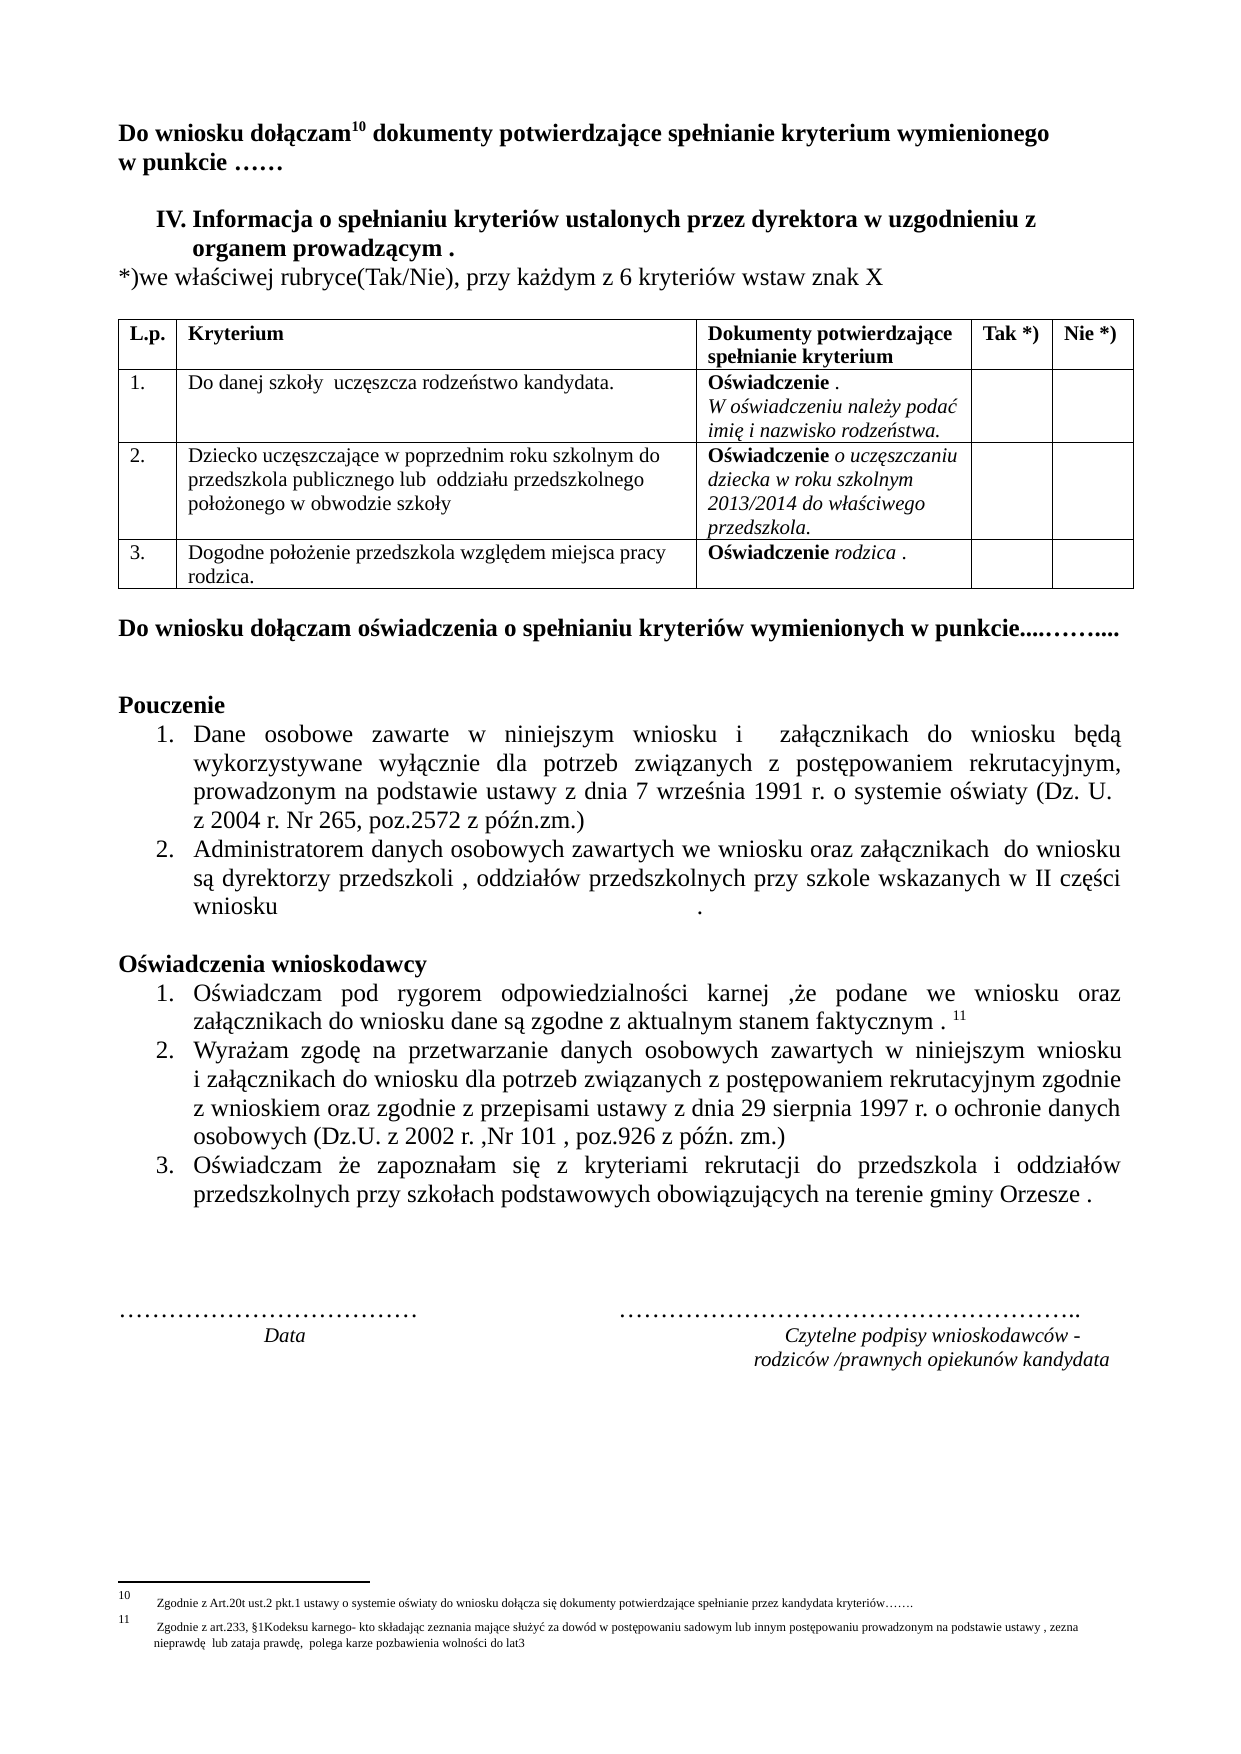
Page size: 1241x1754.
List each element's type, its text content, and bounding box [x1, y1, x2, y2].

list Informacja o spełnianiu kryteriów ustalonych przez dyrektora w uzgodnieniu z organem prowadzącym . [156, 204, 1122, 262]
list Oświadczam że zapoznałam się z kryteriami rekrutacji do przedszkola i oddziałów przedszkolnych przy szkołach podstawowych obowiązujących na terenie gminy Orzesze . [156, 1150, 1122, 1208]
table_cell [1053, 370, 1133, 442]
table_header Dokumenty potwierdzające spełnianie kryterium [697, 320, 971, 368]
text w punkcie …… [118, 147, 1122, 176]
text ……………………………… ……………………………………………….. [118, 1294, 1122, 1323]
text Pouczenie [118, 690, 1122, 719]
list Oświadczam pod rygorem odpowiedzialności karnej ,że podane we wniosku oraz załącznikach do wniosku dane są zgodne z aktualnym stanem faktycznym . [156, 978, 1122, 1035]
text Do wniosku dołączam oświadczenia o spełnianiu kryteriów wymienionych w punkcie....…….... [118, 613, 1122, 642]
list Administratorem danych osobowych zawartych we wniosku oraz załącznikach do wniosku są dyrektorzy przedszkoli , oddziałów przedszkolnych przy szkole wskazanych w II części wniosku . [156, 834, 1122, 949]
table_cell Oświadczenie o uczęszczaniu dziecka w roku szkolnym 2013/2014 do właściwego przedszkola. [697, 443, 971, 539]
table_cell Do danej szkoły uczęszcza rodzeństwo kandydata. [177, 370, 696, 442]
table_cell Oświadczenie . W oświadczeniu należy podać imię i nazwisko rodzeństwa. [697, 370, 971, 442]
table_header L.p. [119, 320, 176, 368]
table_cell Dziecko uczęszczające w poprzednim roku szkolnym do przedszkola publicznego lub oddziału przedszkolnego położonego w obwodzie szkoły [177, 443, 696, 539]
table_cell [972, 540, 1052, 588]
table_cell Dogodne położenie przedszkola względem miejsca pracy rodzica. [177, 540, 696, 588]
table_cell [1053, 443, 1133, 539]
text Data Czytelne podpisy wnioskodawców - [118, 1323, 1122, 1347]
table_cell 1. [119, 370, 176, 442]
table_cell [1053, 540, 1133, 588]
text Do wniosku dołączam dokumenty potwierdzające spełnianie kryterium wymienionego [118, 118, 1122, 147]
table_cell 3. [119, 540, 176, 588]
text rodziców /prawnych opiekunów kandydata [118, 1347, 1122, 1371]
table_header Tak *) [972, 320, 1052, 368]
table_cell [972, 443, 1052, 539]
text *)we właściwej rubryce(Tak/Nie), przy każdym z 6 kryteriów wstaw znak X [118, 262, 1122, 291]
table_cell [972, 370, 1052, 442]
table_cell 2. [119, 443, 176, 539]
text Oświadczenia wnioskodawcy [118, 949, 1122, 978]
table_cell Oświadczenie rodzica . [697, 540, 971, 588]
list Wyrażam zgodę na przetwarzanie danych osobowych zawartych w niniejszym wniosku i załącznikach do wniosku dla potrzeb związanych z postępowaniem rekrutacyjnym zgodnie z wnioskiem oraz zgodnie z przepisami ustawy z dnia 29 sierpnia 1997 r. o ochronie danych osobowych (Dz.U. z 2002 r. ,Nr 101 , poz.926 z późn. zm.) [156, 1035, 1122, 1150]
list Dane osobowe zawarte w niniejszym wniosku i załącznikach do wniosku będą wykorzystywane wyłącznie dla potrzeb związanych z postępowaniem rekrutacyjnym, prowadzonym na podstawie ustawy z dnia 7 września 1991 r. o systemie oświaty (Dz. U. z 2004 r. Nr 265, poz.2572 z późn.zm.) [156, 719, 1122, 834]
table_header Kryterium [177, 320, 696, 368]
table_header Nie *) [1053, 320, 1133, 368]
